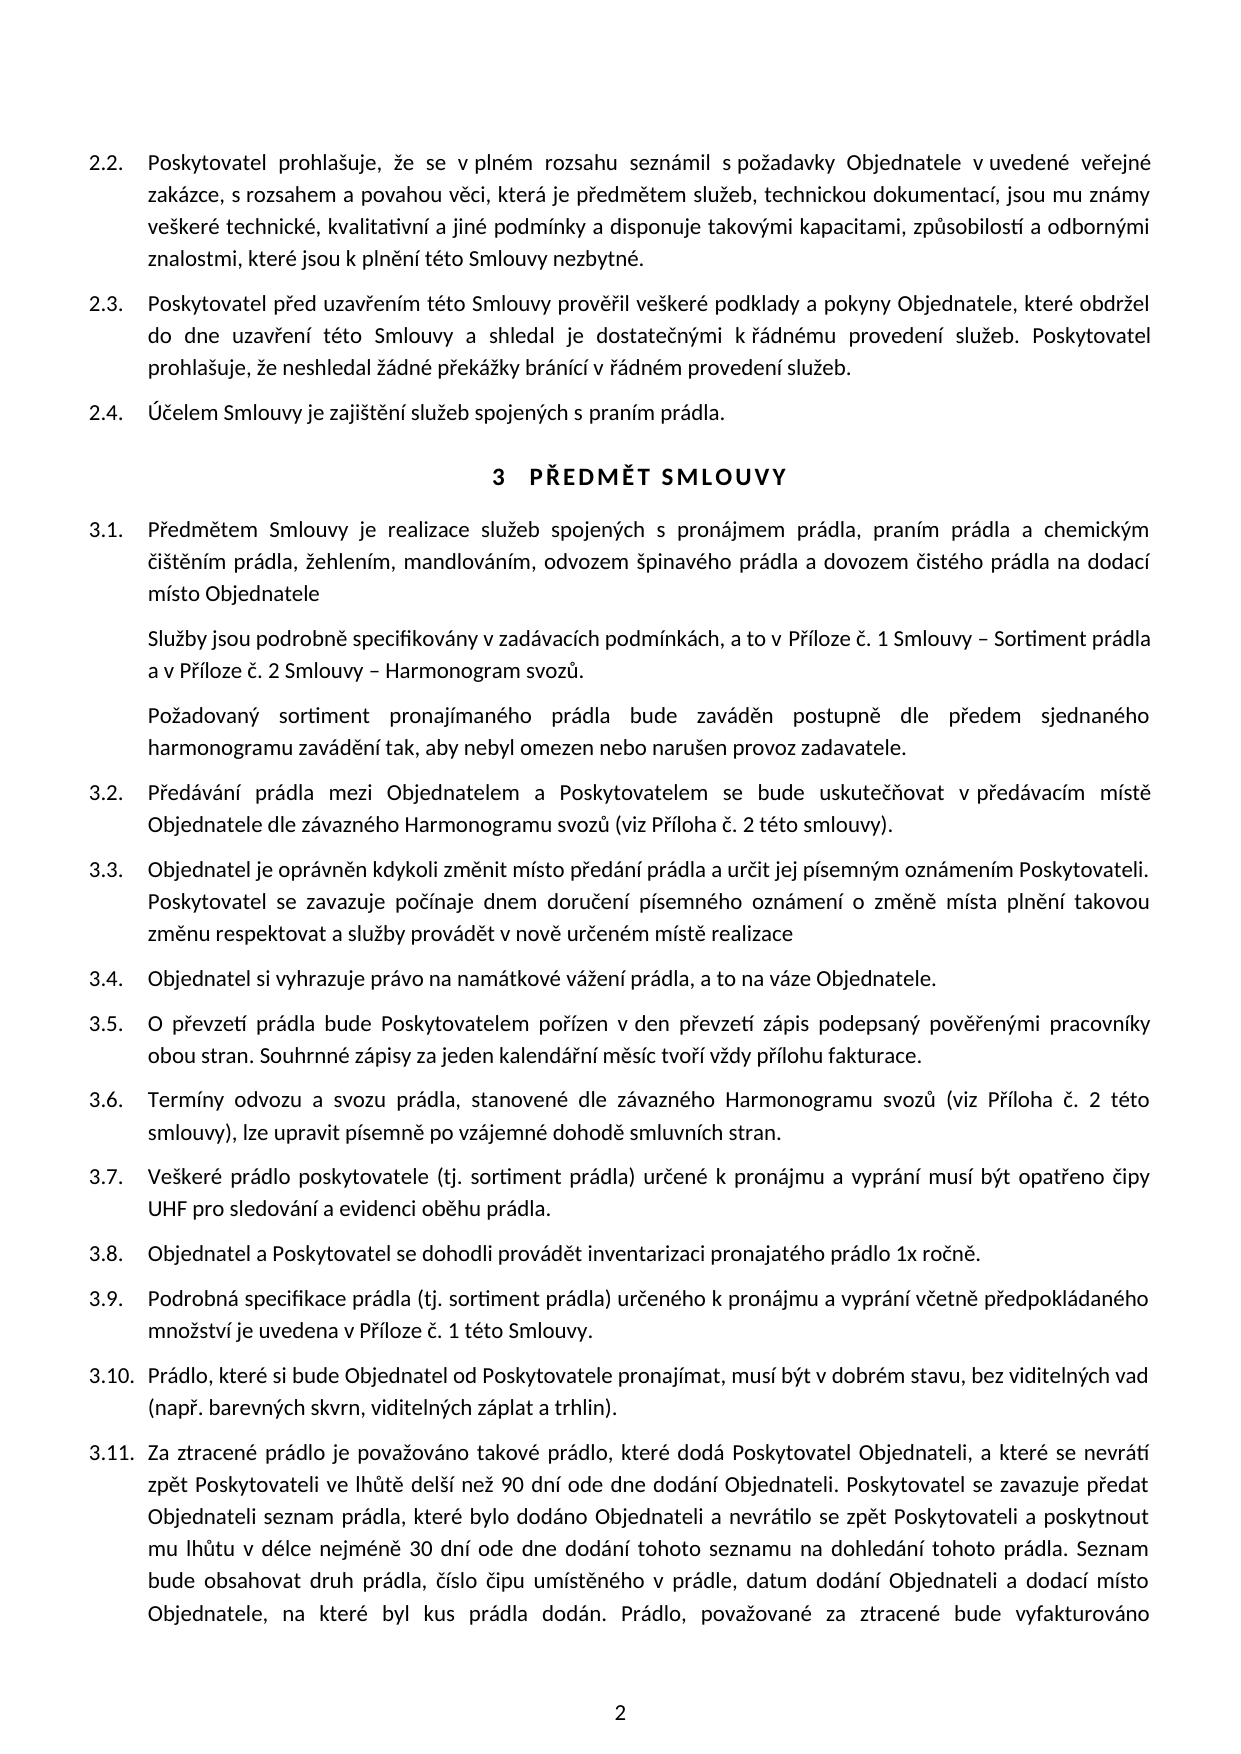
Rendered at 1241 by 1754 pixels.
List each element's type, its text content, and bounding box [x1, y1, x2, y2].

list Poskytovatel prohlašuje, že se v plném rozsahu seznámil s požadavky Objednatele v uvedené veřejné zakázce, s rozsahem a povahou věci, která je předmětem služeb, technickou dokumentací, jsou mu známy veškeré technické, kvalitativní a jiné podmínky a disponuje takovými kapacitami, způsobilostí a odbornými znalostmi, které jsou k plnění této Smlouvy nezbytné. [89, 148, 1152, 272]
list Podrobná specifikace prádla (tj. sortiment prádla) určeného k pronájmu a vyprání včetně předpokládaného množství je uvedena v Příloze č. 1 této Smlouvy. [89, 1284, 1152, 1344]
list Objednatel a Poskytovatel se dohodli provádět inventarizaci pronajatého prádlo 1x ročně. [89, 1239, 1152, 1267]
list Účelem Smlouvy je zajištění služeb spojených s praním prádla. [89, 398, 1152, 426]
list Veškeré prádlo poskytovatele (tj. sortiment prádla) určené k pronájmu a vyprání musí být opatřeno čipy UHF pro sledování a evidenci oběhu prádla. [89, 1162, 1152, 1223]
list O převzetí prádla bude Poskytovatelem pořízen v den převzetí zápis podepsaný pověřenými pracovníky obou stran. Souhrnné zápisy za jeden kalendářní měsíc tvoří vždy přílohu fakturace. [89, 1009, 1152, 1069]
list Termíny odvozu a svozu prádla, stanovené dle závazného Harmonogramu svozů (viz Příloha č. 2 této smlouvy), lze upravit písemně po vzájemné dohodě smluvních stran. [89, 1086, 1152, 1146]
list Prádlo, které si bude Objednatel od Poskytovatele pronajímat, musí být v dobrém stavu, bez viditelných vad (např. barevných skvrn, viditelných záplat a trhlin). [89, 1361, 1152, 1421]
subtitle PŘEDMĚT SMLOUVY [126, 461, 1152, 492]
list Předávání prádla mezi Objednatelem a Poskytovatelem se bude uskutečňovat v předávacím místě Objednatele dle závazného Harmonogramu svozů (viz Příloha č. 2 této smlouvy). [89, 778, 1152, 838]
list Služby jsou podrobně specifikovány v zadávacích podmínkách, a to v Příloze č. 1 Smlouvy – Sortiment prádla a v Příloze č. 2 Smlouvy – Harmonogram svozů. [148, 624, 1152, 684]
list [89, 1438, 1152, 1627]
list Poskytovatel před uzavřením této Smlouvy prověřil veškeré podklady a pokyny Objednatele, které obdržel do dne uzavření této Smlouvy a shledal je dostatečnými k řádnému provedení služeb. Poskytovatel prohlašuje, že neshledal žádné překážky bránící v řádném provedení služeb. [89, 289, 1152, 381]
list Požadovaný sortiment pronajímaného prádla bude zaváděn postupně dle předem sjednaného harmonogramu zavádění tak, aby nebyl omezen nebo narušen provoz zadavatele. [148, 701, 1152, 761]
list Objednatel si vyhrazuje právo na namátkové vážení prádla, a to na váze Objednatele. [89, 964, 1152, 992]
list Předmětem Smlouvy je realizace služeb spojených s pronájmem prádla, praním prádla a chemickým čištěním prádla, žehlením, mandlováním, odvozem špinavého prádla a dovozem čistého prádla na dodací místo Objednatele [89, 515, 1152, 608]
list Objednatel je oprávněn kdykoli změnit místo předání prádla a určit jej písemným oznámením Poskytovateli. Poskytovatel se zavazuje počínaje dnem doručení písemného oznámení o změně místa plnění takovou změnu respektovat a služby provádět v nově určeném místě realizace [89, 855, 1152, 947]
